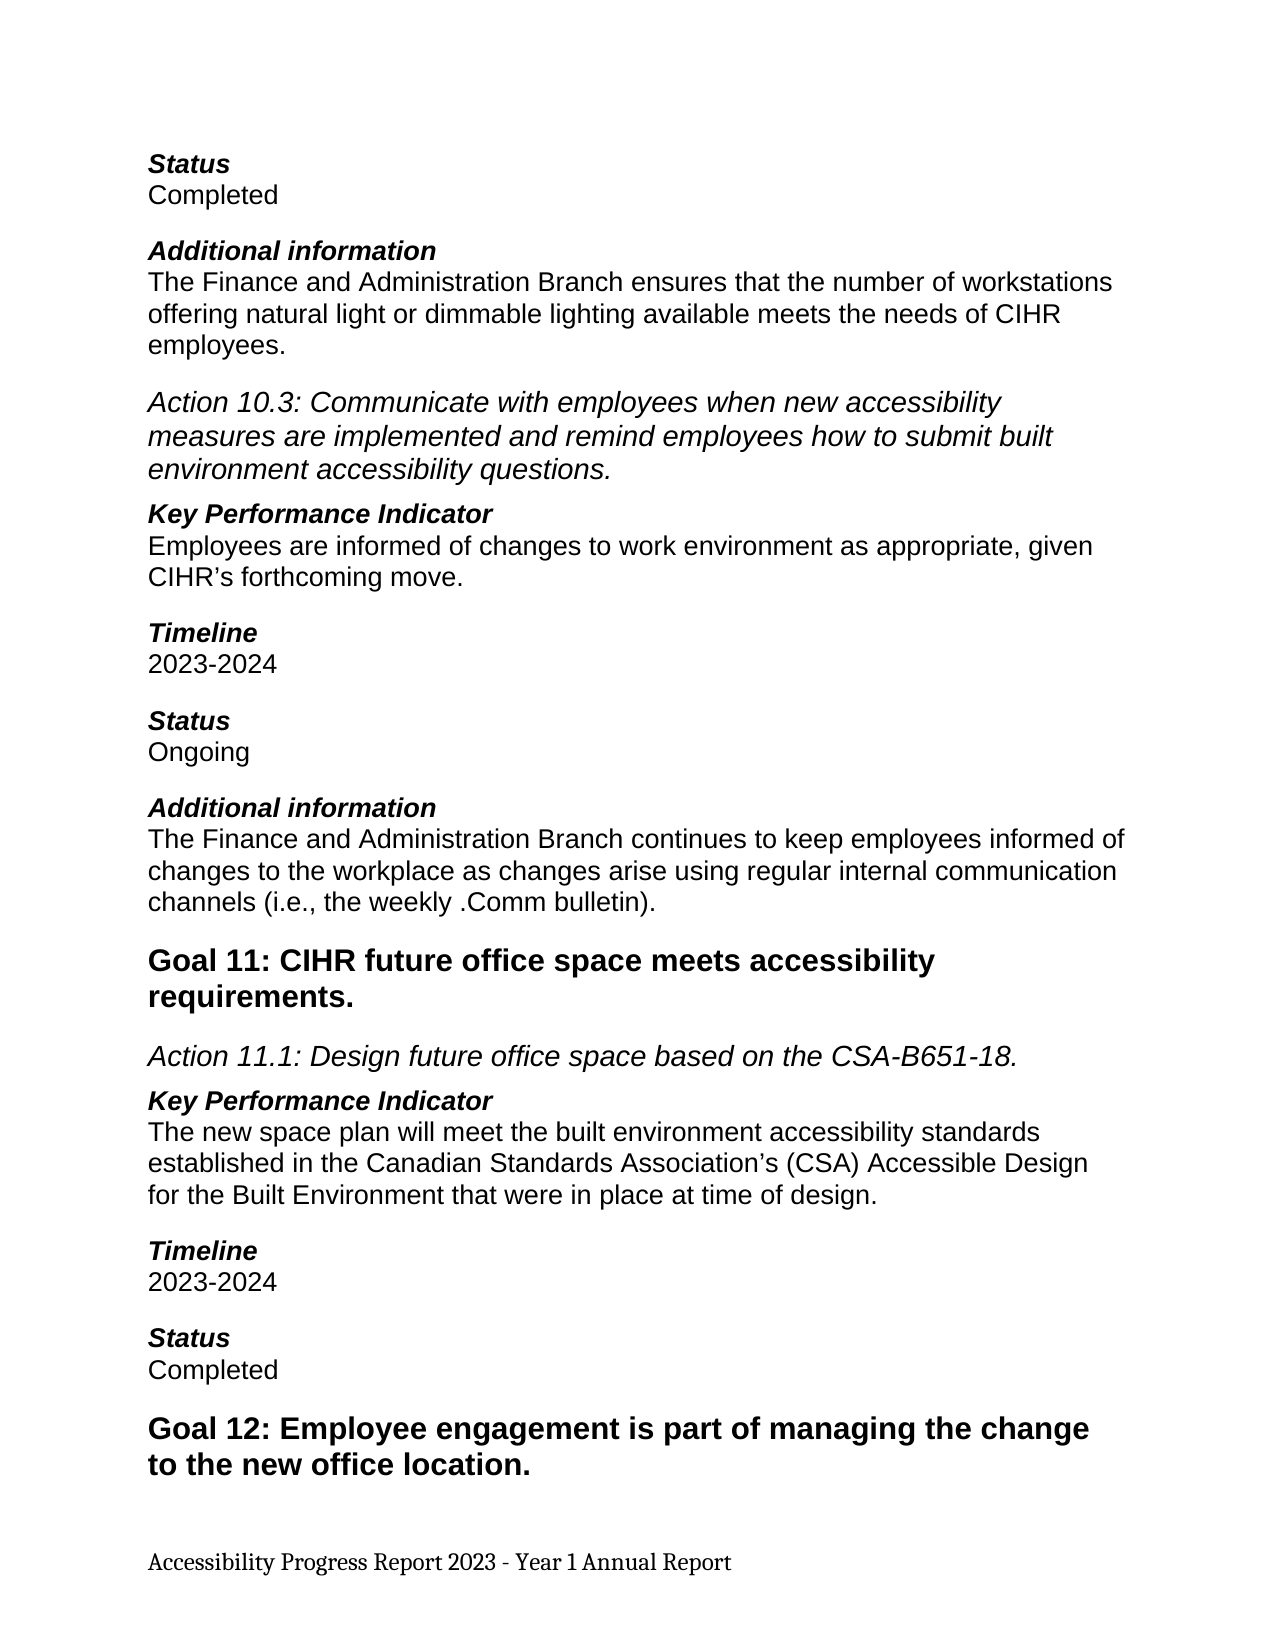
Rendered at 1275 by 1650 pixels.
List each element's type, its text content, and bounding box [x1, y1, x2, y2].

text The new space plan will meet the built environment accessibility standards established in the Canadian Standards Association’s (CSA) Accessible Design for the Built Environment that were in place at time of design. [148, 1116, 1127, 1210]
subtitle Goal 12: Employee engagement is part of managing the change to the new office location. [148, 1410, 1127, 1482]
text Employees are informed of changes to work environment as appropriate, given CIHR’s forthcoming move. [148, 529, 1127, 592]
text Completed [148, 179, 1127, 210]
text 2023-2024 [148, 648, 1127, 679]
subtitle Timeline [148, 1235, 1127, 1266]
subtitle Status [148, 704, 1127, 736]
text 2023-2024 [148, 1266, 1127, 1297]
text Ongoing [148, 736, 1127, 767]
subtitle Additional information [148, 792, 1127, 823]
subtitle Status [148, 148, 1127, 179]
subtitle Goal 11: CIHR future office space meets accessibility requirements. [148, 942, 1127, 1014]
text Completed [148, 1354, 1127, 1385]
subtitle Timeline [148, 617, 1127, 648]
subtitle Status [148, 1322, 1127, 1354]
text The Finance and Administration Branch continues to keep employees informed of changes to the workplace as changes arise using regular internal communication channels (i.e., the weekly .Comm bulletin). [148, 823, 1127, 917]
subtitle Action 10.3: Communicate with employees when new accessibility measures are implemented and remind employees how to submit built environment accessibility questions. [148, 385, 1127, 486]
subtitle Action 11.1: Design future office space based on the CSA-B651-18. [148, 1039, 1127, 1072]
text The Finance and Administration Branch ensures that the number of workstations offering natural light or dimmable lighting available meets the needs of CIHR employees. [148, 266, 1127, 360]
subtitle Additional information [148, 235, 1127, 266]
subtitle Key Performance Indicator [148, 498, 1127, 529]
subtitle Key Performance Indicator [148, 1085, 1127, 1116]
